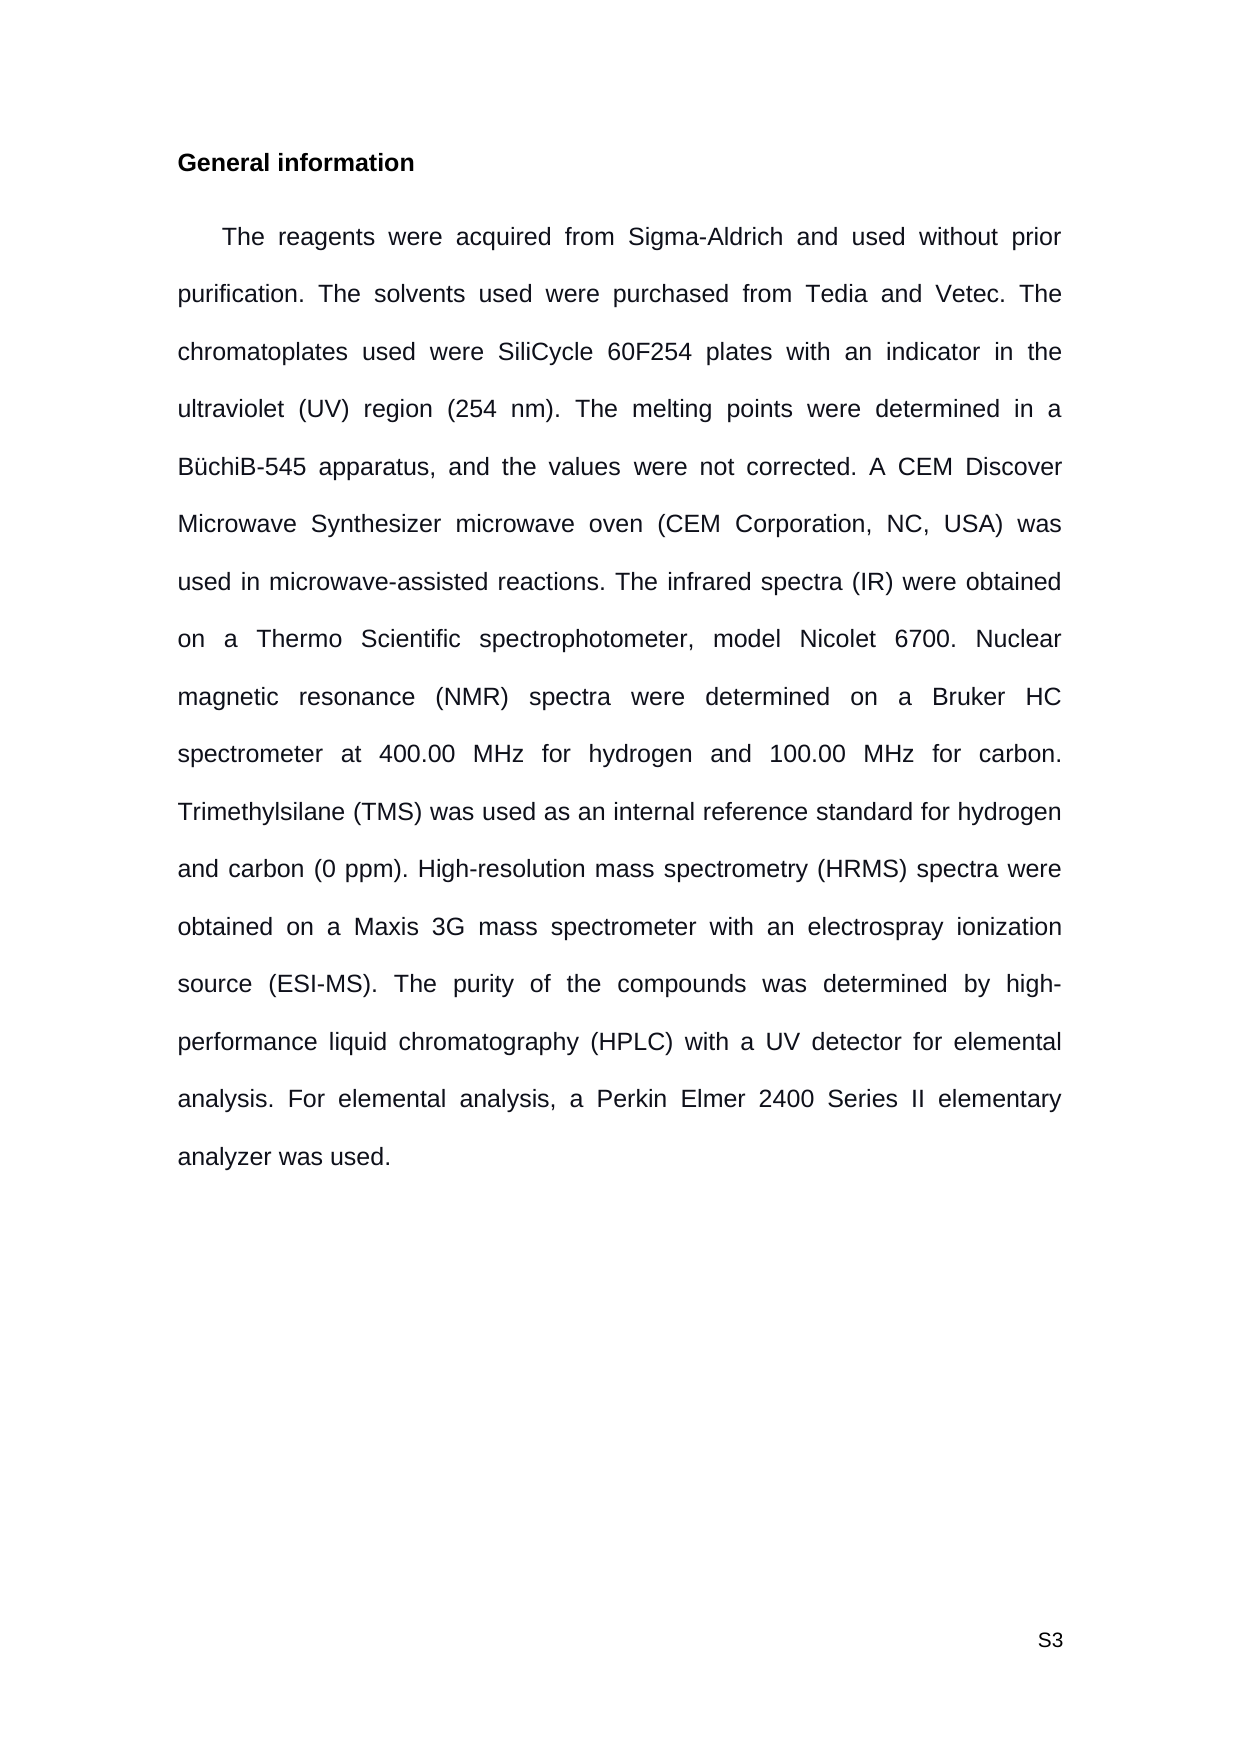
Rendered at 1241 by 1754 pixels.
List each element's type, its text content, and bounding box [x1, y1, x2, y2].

text The reagents were acquired from Sigma-Aldrich and used without prior purification. The solvents used were purchased from Tedia and Vetec. The chromatoplates used were SiliCycle 60F254 plates with an indicator in the ultraviolet (UV) region (254 nm). The melting points were determined in a BüchiB-545 apparatus, and the values ​​were not corrected. A CEM Discover Microwave Synthesizer microwave oven (CEM Corporation, NC, USA) was used in microwave-assisted reactions. The infrared spectra (IR) were obtained on a Thermo Scientific spectrophotometer, model Nicolet 6700. Nuclear magnetic resonance (NMR) spectra were determined on a Bruker HC spectrometer at 400.00 MHz for hydrogen and 100.00 MHz for carbon. Trimethylsilane (TMS) was used as an internal reference standard for hydrogen and carbon (0 ppm). High-resolution mass spectrometry (HRMS) spectra were obtained on a Maxis 3G mass spectrometer with an electrospray ionization source (ESI-MS). The purity of the compounds was determined by high-performance liquid chromatography (HPLC) with a UV detector for elemental analysis. For elemental analysis, a Perkin Elmer 2400 Series II elementary analyzer was used. [177, 222, 1063, 1171]
text General information [177, 148, 1063, 176]
